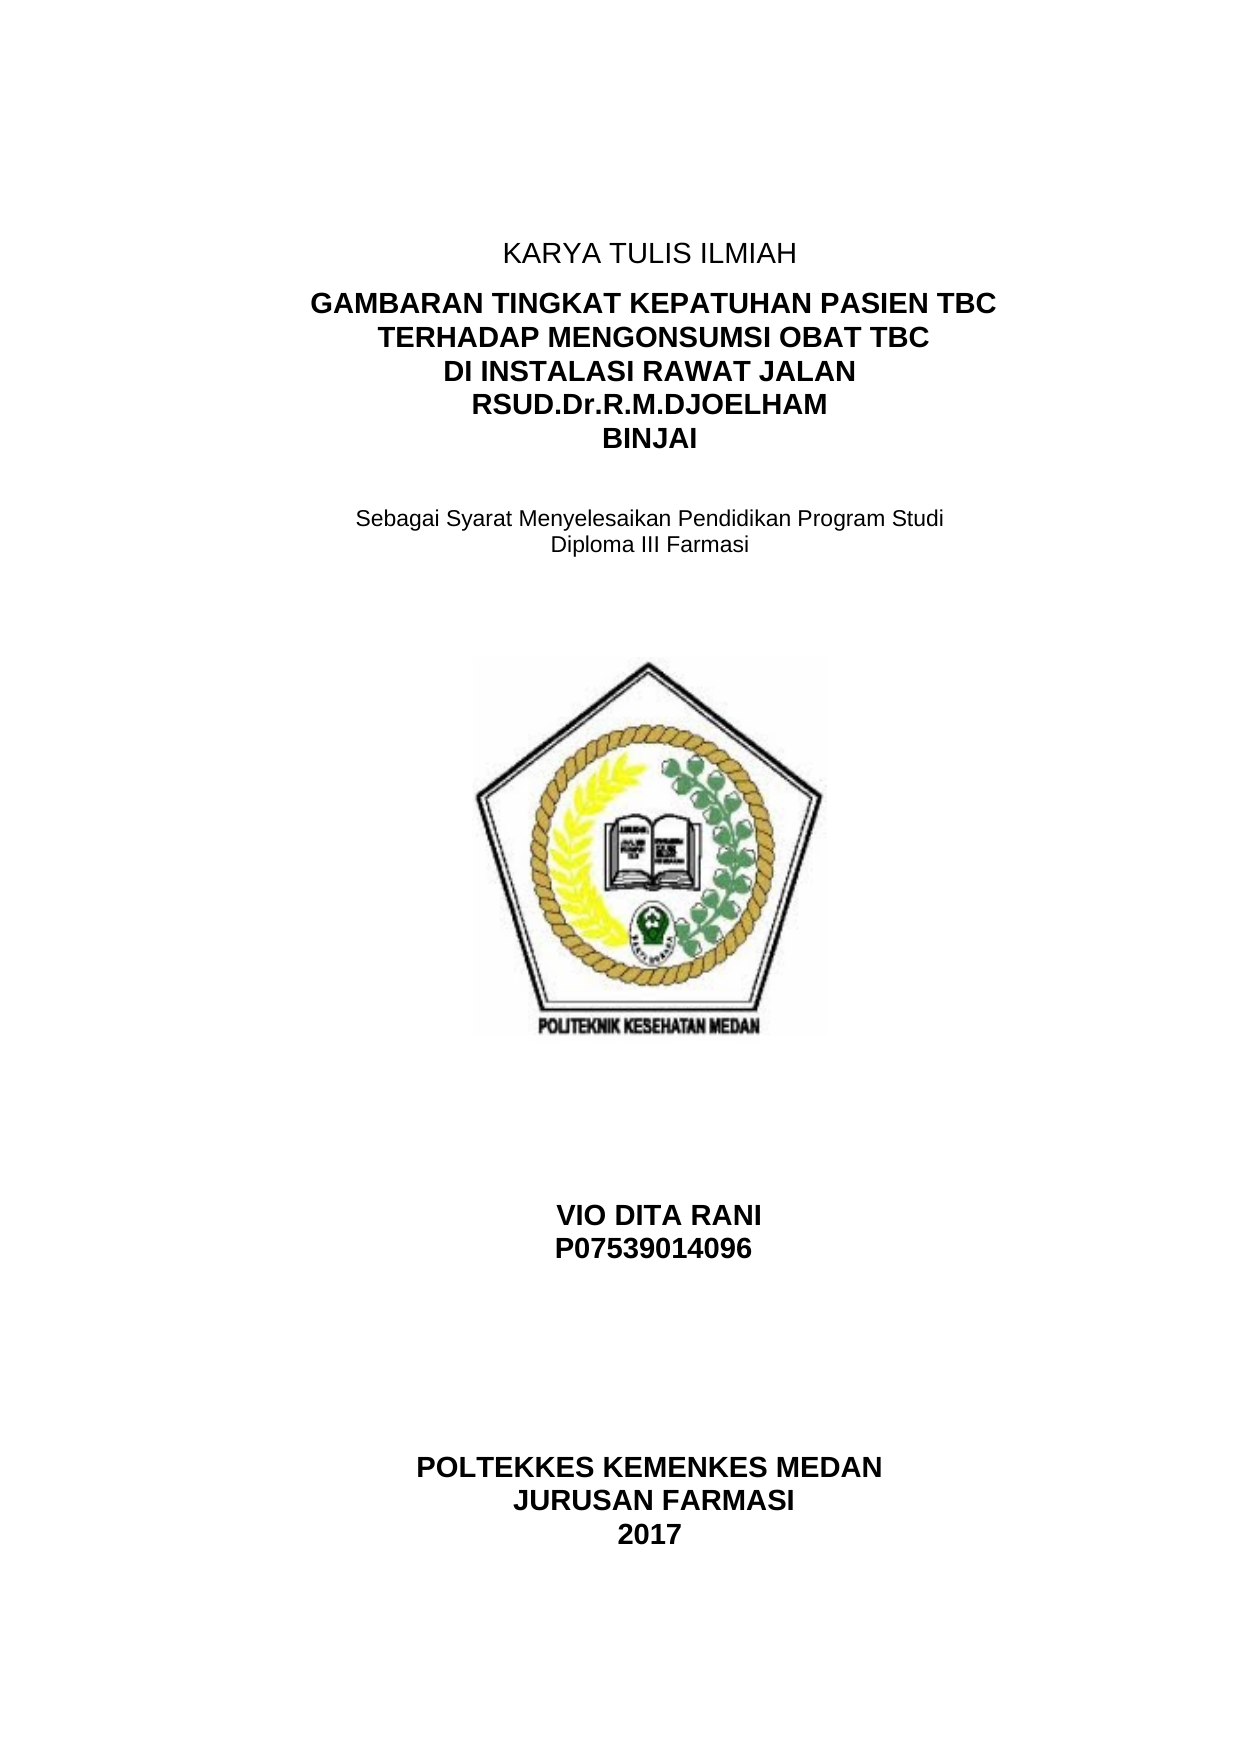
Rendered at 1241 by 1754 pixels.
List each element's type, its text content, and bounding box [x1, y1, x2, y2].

text Sebagai Syarat Menyelesaikan Pendidikan Program Studi [236, 504, 1063, 531]
text POLTEKKES KEMENKES MEDAN [236, 1449, 1063, 1483]
text JURUSAN FARMASI [236, 1483, 1063, 1517]
text Diploma III Farmasi [236, 531, 1063, 557]
text KARYA TULIS ILMIAH [236, 236, 1063, 270]
text P07539014096 [536, 1232, 1063, 1265]
text 2017 [236, 1517, 1063, 1550]
text BINJAI [236, 421, 1063, 454]
text VIO DITA RANI [502, 1198, 1063, 1232]
text DI INSTALASI RAWAT JALAN [236, 354, 1063, 387]
text RSUD.Dr.R.M.DJOELHAM [236, 387, 1063, 421]
text GAMBARAN TINGKAT KEPATUHAN PASIEN TBC [236, 287, 1063, 320]
text TERHADAP MENGONSUMSI OBAT TBC [236, 320, 1063, 354]
picture [472, 657, 827, 1043]
